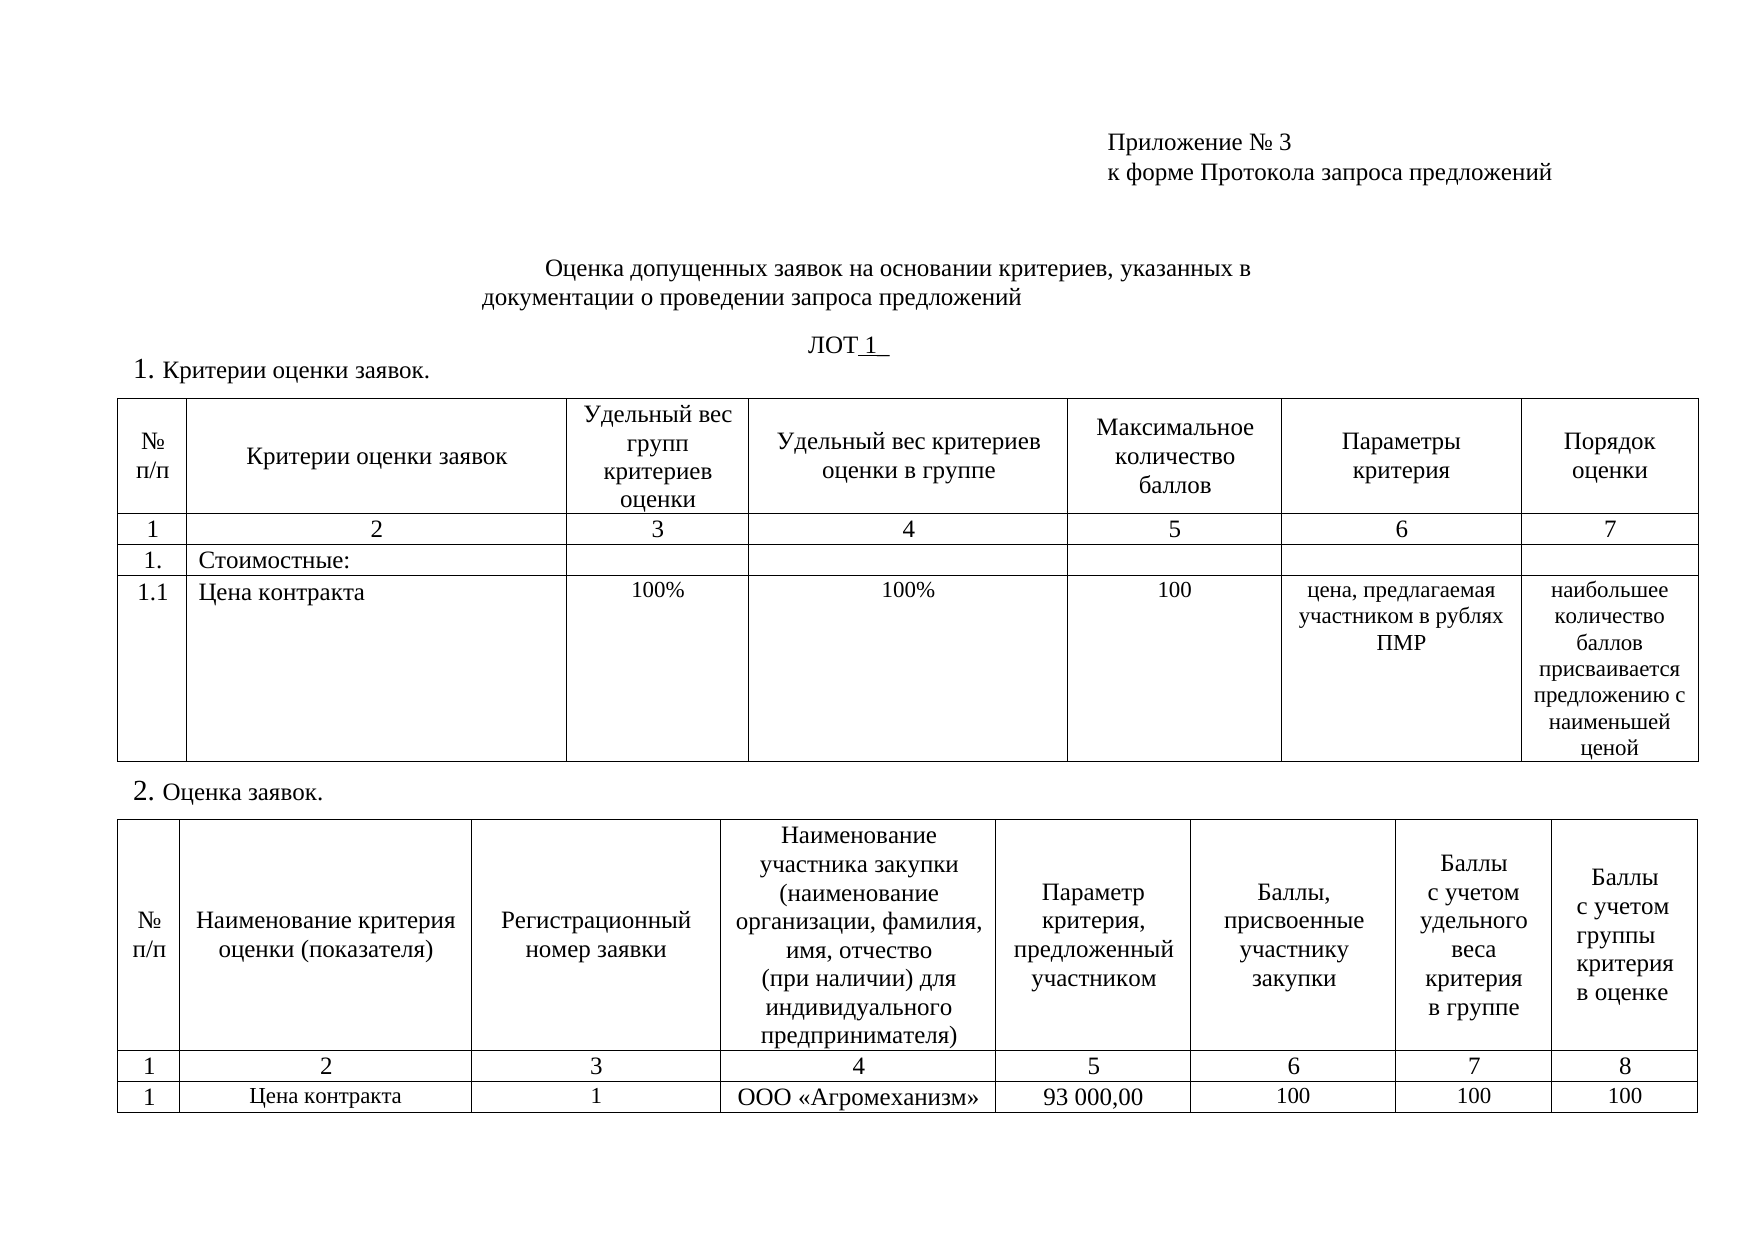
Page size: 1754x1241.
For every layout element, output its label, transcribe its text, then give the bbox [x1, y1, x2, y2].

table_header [996, 820, 1190, 1049]
table_cell [749, 545, 1067, 575]
table_header № п/п [118, 399, 186, 513]
table_cell 100% [567, 576, 748, 761]
table_cell 7 [1522, 514, 1698, 544]
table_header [180, 820, 471, 1049]
table_cell 5 [1068, 514, 1281, 544]
table_cell 1 [118, 1082, 179, 1112]
table_cell 2 [187, 514, 566, 544]
table_cell 3 [472, 1051, 720, 1081]
table_header Порядок оценки [1522, 399, 1698, 513]
table_cell 100 [1068, 576, 1281, 761]
table_cell Цена контракта [187, 576, 566, 761]
table_cell ООО «Агромеханизм» [721, 1082, 995, 1112]
table_cell [567, 545, 748, 575]
table_cell 100 [1396, 1082, 1551, 1112]
table_cell 4 [721, 1051, 995, 1081]
list Критерии оценки заявок. [133, 352, 474, 385]
table_header Удельный вес групп критериев оценки [567, 399, 748, 513]
table_header Регистрационный номер заявки [472, 820, 720, 1049]
text к форме Протокола запроса предложений [1107, 157, 1710, 186]
table_cell Стоимостные: [187, 545, 566, 575]
table_cell [1522, 545, 1698, 575]
table_cell 6 [1282, 514, 1521, 544]
table_cell 5 [996, 1051, 1190, 1081]
table_header Удельный вес критериев оценки в группе [749, 399, 1067, 513]
table_cell [1068, 545, 1281, 575]
table_cell наибольшее количество баллов присваивается предложению с наименьшей ценой [1522, 576, 1698, 761]
text ЛОТ 1_ [808, 330, 1710, 359]
table_cell 1 [118, 514, 186, 544]
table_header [1396, 820, 1551, 1049]
table_cell [1282, 545, 1521, 575]
table_cell 2 [180, 1051, 471, 1081]
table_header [721, 820, 995, 1049]
table_header Максимальное количество баллов [1068, 399, 1281, 513]
table_cell 100% [749, 576, 1067, 761]
table_cell Цена контракта [180, 1082, 471, 1112]
table_cell 1.1 [118, 576, 186, 761]
table_cell 1 [118, 1051, 179, 1081]
table_cell 100 [1191, 1082, 1395, 1112]
table_cell 7 [1396, 1051, 1551, 1081]
table_cell цена, предлагаемая участником в рублях ПМР [1282, 576, 1521, 761]
table_cell 6 [1191, 1051, 1395, 1081]
table_header Критерии оценки заявок [187, 399, 566, 513]
table_header Баллы, присвоенные участнику закупки [1191, 820, 1395, 1049]
text Приложение № 3 [1107, 123, 1710, 157]
list Оценка заявок. [133, 773, 1710, 806]
table_header № п/п [118, 820, 179, 1049]
table_cell 1 [472, 1082, 720, 1112]
text Оценка допущенных заявок на основании критериев, указанных в документации о проведении запроса предложений [482, 253, 1271, 311]
table_cell 8 [1552, 1051, 1697, 1081]
table_cell 3 [567, 514, 748, 544]
table_header Параметры критерия [1282, 399, 1521, 513]
table_cell 4 [749, 514, 1067, 544]
table_cell 1. [118, 545, 186, 575]
table_cell 100 [1552, 1082, 1697, 1112]
table_header Баллы с учетом группы критерия в оценке [1552, 820, 1697, 1049]
table_cell 93 000,00 [996, 1082, 1190, 1112]
